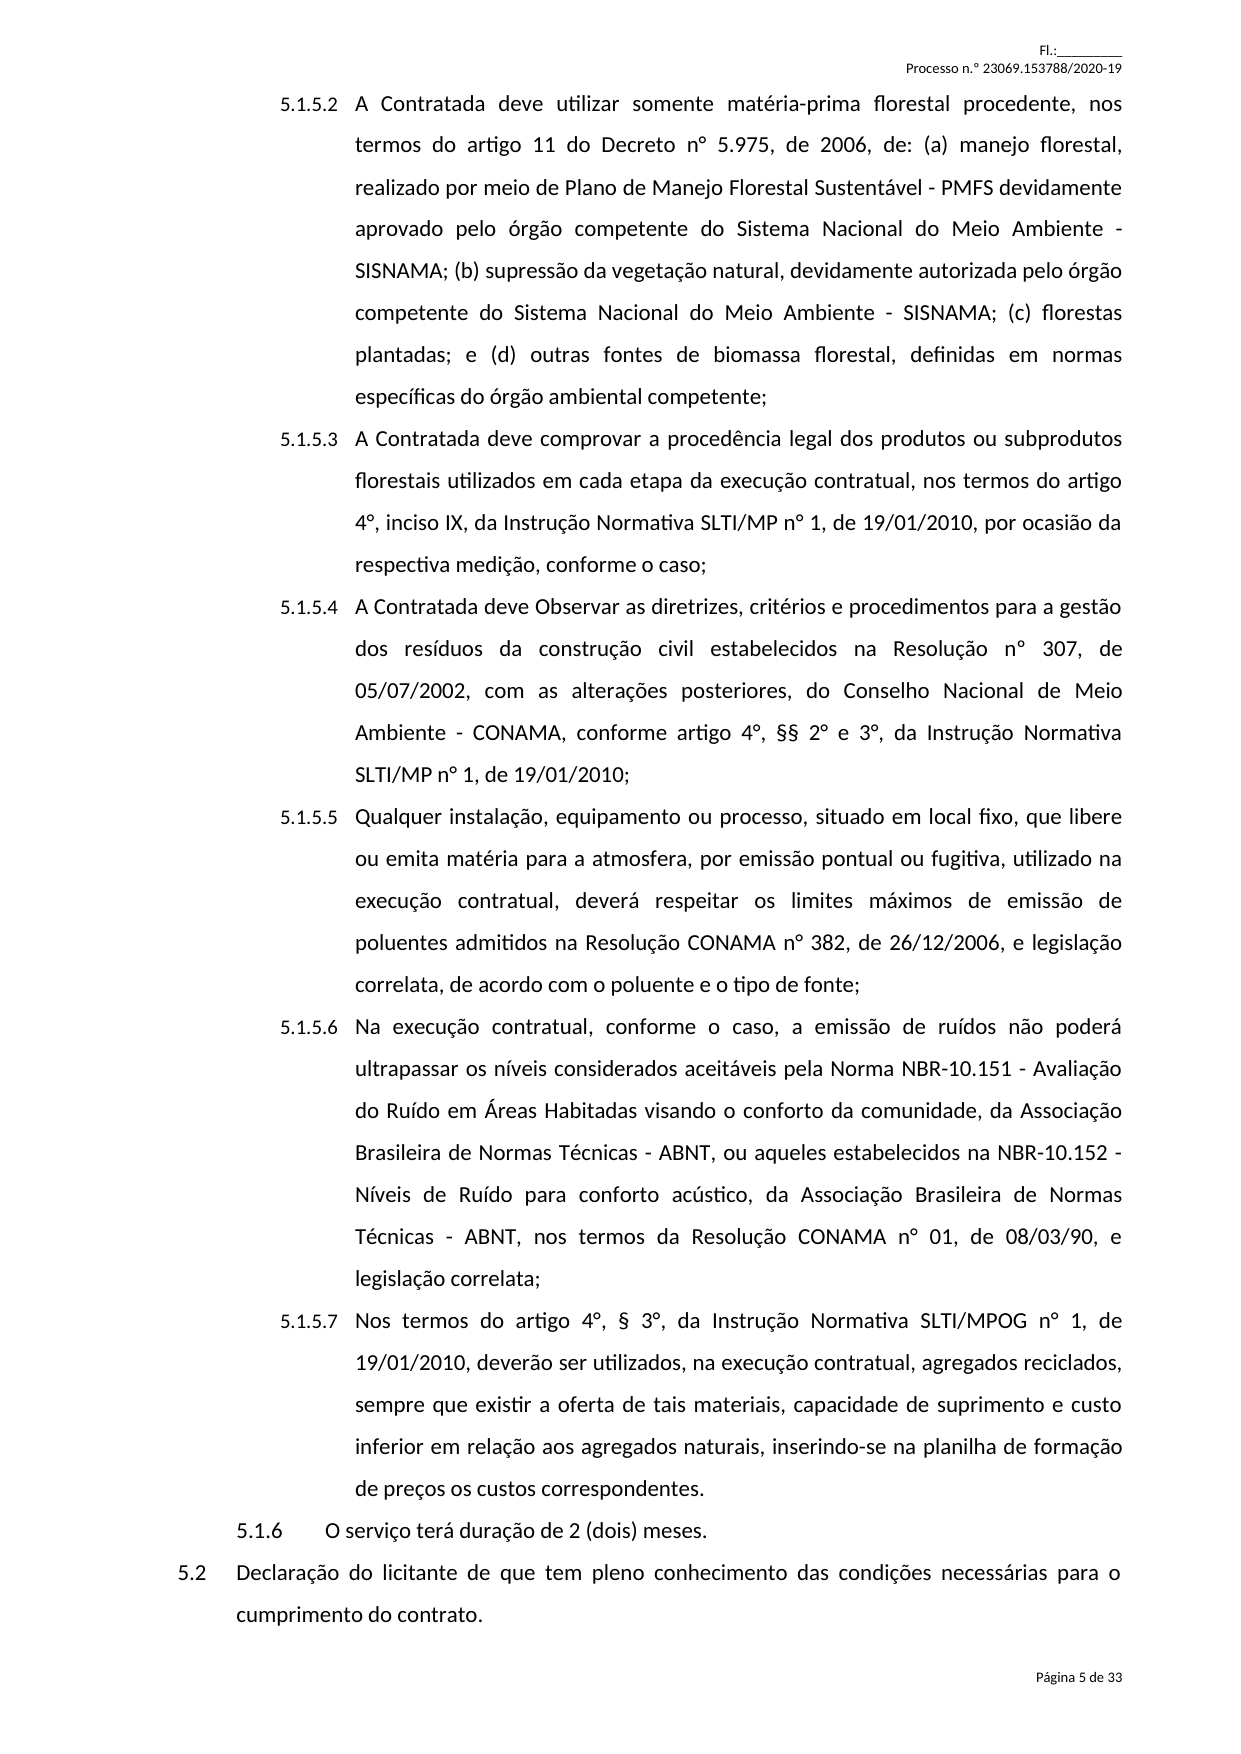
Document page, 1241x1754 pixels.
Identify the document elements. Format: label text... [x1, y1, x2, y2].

list A Contratada deve utilizar somente matéria-prima florestal procedente, nos termos do artigo 11 do Decreto n° 5.975, de 2006, de: (a) manejo florestal, realizado por meio de Plano de Manejo Florestal Sustentável - PMFS devidamente aprovado pelo órgão competente do Sistema Nacional do Meio Ambiente - SISNAMA; (b) supressão da vegetação natural, devidamente autorizada pelo órgão competente do Sistema Nacional do Meio Ambiente - SISNAMA; (c) florestas plantadas; e (d) outras fontes de biomassa florestal, definidas em normas específicas do órgão ambiental competente; [280, 89, 1124, 411]
list A Contratada deve Observar as diretrizes, critérios e procedimentos para a gestão dos resíduos da construção civil estabelecidos na Resolução nº 307, de 05/07/2002, com as alterações posteriores, do Conselho Nacional de Meio Ambiente - CONAMA, conforme artigo 4°, §§ 2° e 3°, da Instrução Normativa SLTI/MP n° 1, de 19/01/2010; [280, 592, 1124, 788]
list O serviço terá duração de 2 (dois) meses. [236, 1516, 1122, 1544]
list Declaração do licitante de que tem pleno conhecimento das condições necessárias para o cumprimento do contrato. [177, 1558, 1122, 1628]
list A Contratada deve comprovar a procedência legal dos produtos ou subprodutos florestais utilizados em cada etapa da execução contratual, nos termos do artigo 4°, inciso IX, da Instrução Normativa SLTI/MP n° 1, de 19/01/2010, por ocasião da respectiva medição, conforme o caso; [280, 424, 1124, 578]
list Qualquer instalação, equipamento ou processo, situado em local fixo, que libere ou emita matéria para a atmosfera, por emissão pontual ou fugitiva, utilizado na execução contratual, deverá respeitar os limites máximos de emissão de poluentes admitidos na Resolução CONAMA n° 382, de 26/12/2006, e legislação correlata, de acordo com o poluente e o tipo de fonte; [280, 802, 1124, 998]
list Na execução contratual, conforme o caso, a emissão de ruídos não poderá ultrapassar os níveis considerados aceitáveis pela Norma NBR-10.151 - Avaliação do Ruído em Áreas Habitadas visando o conforto da comunidade, da Associação Brasileira de Normas Técnicas - ABNT, ou aqueles estabelecidos na NBR-10.152 - Níveis de Ruído para conforto acústico, da Associação Brasileira de Normas Técnicas - ABNT, nos termos da Resolução CONAMA n° 01, de 08/03/90, e legislação correlata; [280, 1012, 1124, 1292]
list Nos termos do artigo 4°, § 3°, da Instrução Normativa SLTI/MPOG n° 1, de 19/01/2010, deverão ser utilizados, na execução contratual, agregados reciclados, sempre que existir a oferta de tais materiais, capacidade de suprimento e custo inferior em relação aos agregados naturais, inserindo-se na planilha de formação de preços os custos correspondentes. [280, 1306, 1124, 1502]
